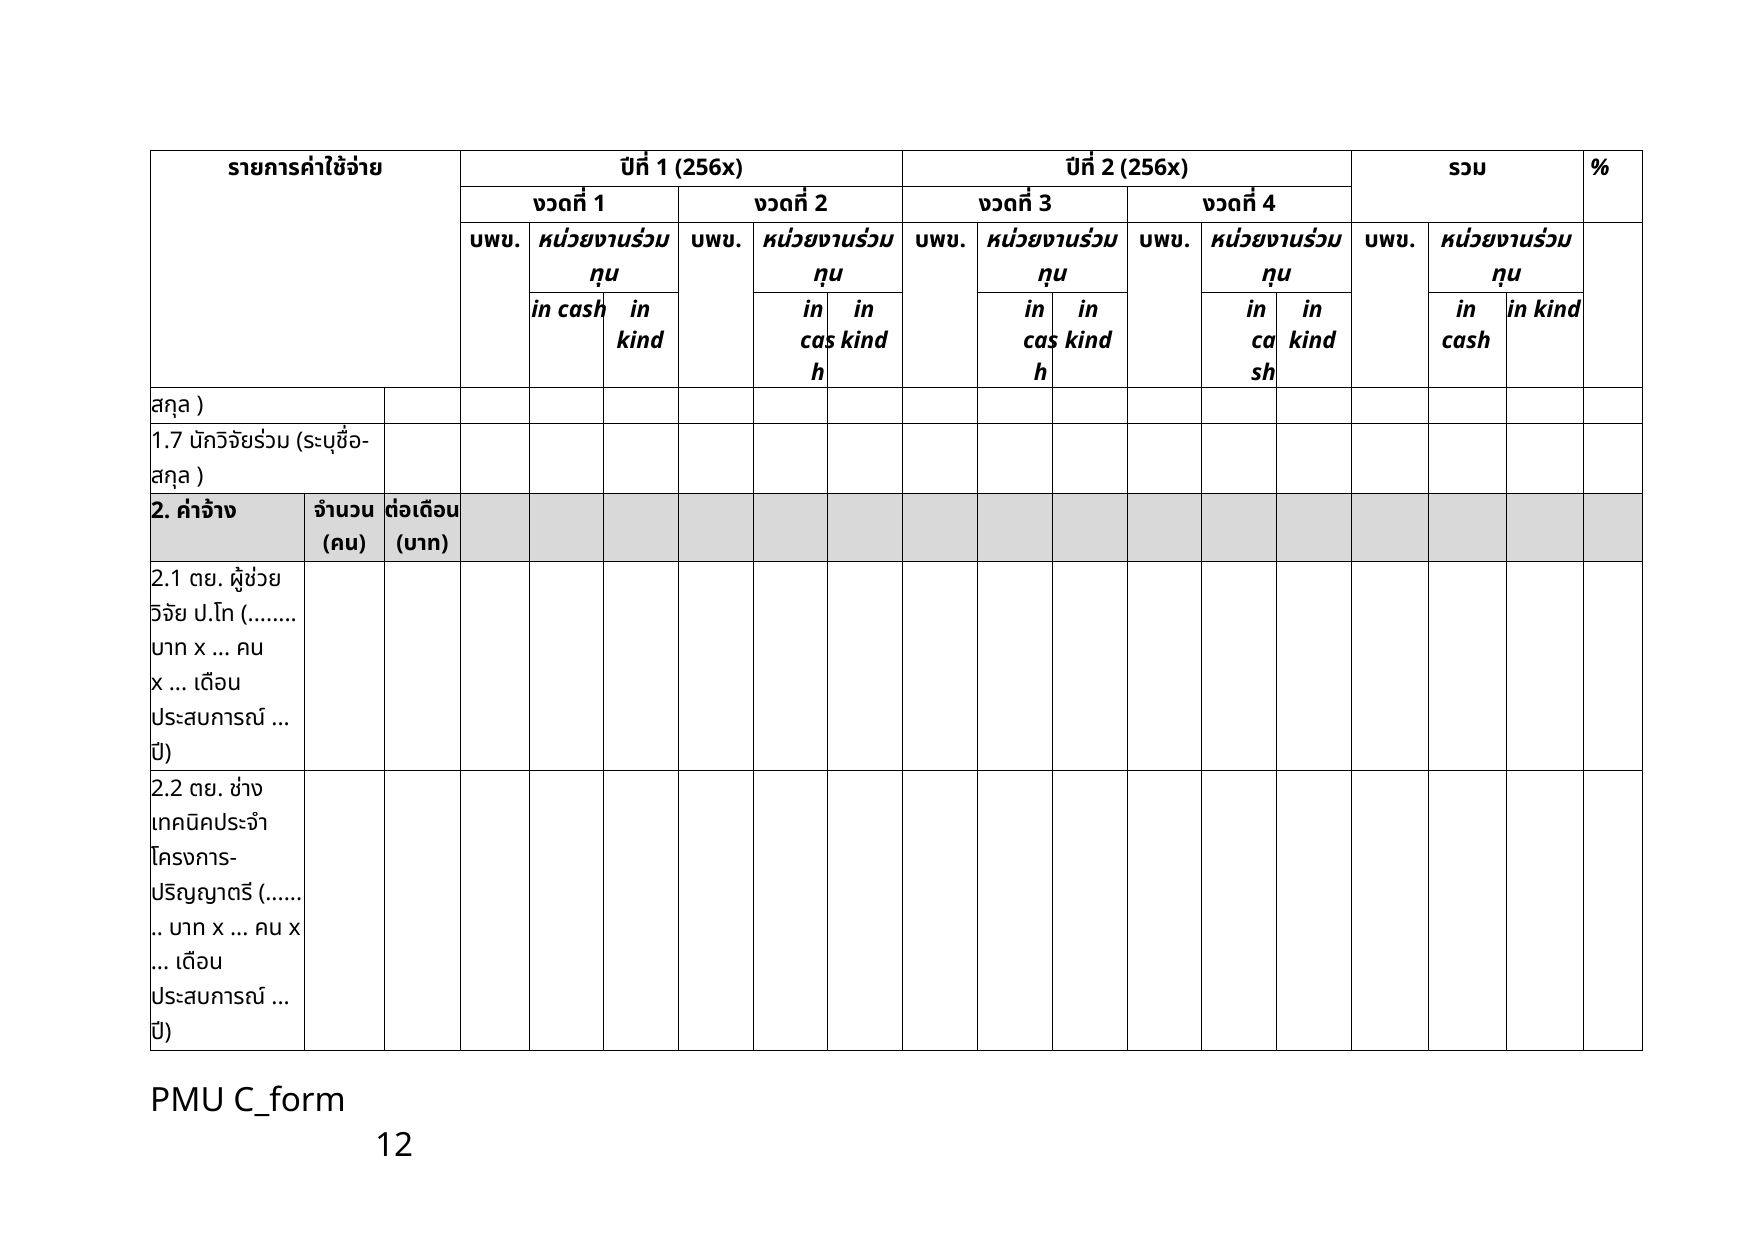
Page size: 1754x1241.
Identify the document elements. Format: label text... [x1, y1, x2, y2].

table_cell [1429, 562, 1506, 770]
table_cell [305, 562, 384, 770]
table_cell [828, 494, 902, 561]
table_cell [754, 562, 827, 770]
table_cell [1429, 388, 1506, 423]
table_cell หน่วยงานร่วมทุน [1202, 223, 1351, 292]
table_cell [1584, 494, 1642, 561]
table_cell [1584, 562, 1642, 770]
table_cell [1507, 494, 1583, 561]
table_cell [385, 562, 460, 770]
table_cell [1429, 424, 1506, 493]
table_cell หน่วยงานร่วมทุน [754, 223, 902, 292]
table_cell [978, 562, 1052, 770]
table_cell [1053, 771, 1127, 1050]
table_cell [903, 562, 977, 770]
table_cell [385, 771, 460, 1050]
table_cell บพข. [1128, 223, 1201, 387]
table_cell in cash [530, 293, 603, 387]
table_cell [679, 388, 753, 423]
table_header ปีที่ 1 (256x) [461, 151, 902, 186]
table_cell [754, 388, 827, 423]
table_cell [1053, 388, 1127, 423]
table_cell [1584, 223, 1642, 387]
table_cell [1277, 771, 1351, 1050]
table_cell [604, 562, 678, 770]
table_cell [978, 424, 1052, 493]
table_cell [1128, 562, 1201, 770]
table_cell in kind [604, 293, 678, 387]
table_cell [604, 494, 678, 561]
table_cell [679, 424, 753, 493]
table_cell [828, 562, 902, 770]
table_cell [1584, 424, 1642, 493]
table_cell [461, 494, 529, 561]
table_cell บพข. [1352, 223, 1428, 387]
table_header % [1584, 151, 1642, 222]
table_cell หน่วยงานร่วมทุน [1429, 223, 1583, 292]
table_cell [903, 771, 977, 1050]
table_cell [305, 771, 384, 1050]
table_cell [1507, 562, 1583, 770]
table_cell [828, 771, 902, 1050]
table_cell [1352, 771, 1428, 1050]
table_cell in cash [978, 293, 1052, 387]
table_cell 2.2 ตย. ช่างเทคนิคประจำโครงการ-ปริญญาตรี (........ บาท x ... คน x ... เดือน ประสบการณ์ ... ปี) [151, 771, 304, 1050]
table_cell [1277, 494, 1351, 561]
table_cell งวดที่ 1 [461, 187, 678, 222]
table_cell หน่วยงานร่วมทุน [530, 223, 678, 292]
table_cell [530, 388, 603, 423]
table_cell [978, 494, 1052, 561]
table_cell [679, 562, 753, 770]
table_cell [1584, 771, 1642, 1050]
table_cell [679, 771, 753, 1050]
table_cell [754, 424, 827, 493]
table_cell [1352, 388, 1428, 423]
table_cell หน่วยงานร่วมทุน [978, 223, 1127, 292]
table_cell [903, 388, 977, 423]
table_cell in cash [754, 293, 827, 387]
table_cell [1128, 424, 1201, 493]
table_cell [1507, 771, 1583, 1050]
table_header รวม [1352, 151, 1583, 222]
table_cell [978, 388, 1052, 423]
table_cell [1429, 494, 1506, 561]
table_cell งวดที่ 2 [679, 187, 902, 222]
table_cell งวดที่ 4 [1128, 187, 1351, 222]
table_cell [1128, 388, 1201, 423]
table_cell [1429, 771, 1506, 1050]
table_cell [1053, 562, 1127, 770]
table_cell [1277, 562, 1351, 770]
table_cell [1202, 424, 1276, 493]
table_header ปีที่ 2 (256x) [903, 151, 1351, 186]
table_cell บพข. [903, 223, 977, 387]
table_cell [461, 771, 529, 1050]
table_cell 1.7 นักวิจัยร่วม (ระบุชื่อ-สกุล ) [151, 424, 384, 493]
table_cell [461, 562, 529, 770]
table_cell บพข. [461, 223, 529, 387]
table_cell [1277, 424, 1351, 493]
table_cell [1202, 494, 1276, 561]
table_cell [1507, 388, 1583, 423]
table_cell [679, 494, 753, 561]
table_cell [903, 424, 977, 493]
table_cell 1.6 นักวิจัยร่วม (ระบุชื่อ-สกุล ) [151, 388, 384, 423]
table_cell [530, 562, 603, 770]
table_cell [1352, 562, 1428, 770]
table_cell [903, 494, 977, 561]
table_cell [1202, 771, 1276, 1050]
table_cell [1352, 494, 1428, 561]
table_cell [604, 771, 678, 1050]
table_cell [754, 494, 827, 561]
table_cell 2.1 ตย. ผู้ช่วยวิจัย ป.โท (........ บาท x ... คน x ... เดือน ประสบการณ์ ... ปี) [151, 562, 304, 770]
table_cell [1277, 388, 1351, 423]
table_cell บพข. [679, 223, 753, 387]
table_cell [754, 771, 827, 1050]
table_cell in kind [1507, 293, 1583, 387]
table_cell [530, 771, 603, 1050]
table_cell [978, 771, 1052, 1050]
table_cell [604, 424, 678, 493]
table_cell in kind [1053, 293, 1127, 387]
table_cell [530, 494, 603, 561]
table_cell [461, 424, 529, 493]
table_cell in cash [1429, 293, 1506, 387]
table_cell [1128, 494, 1201, 561]
table_cell [1202, 388, 1276, 423]
table_cell [1584, 388, 1642, 423]
table_cell in kind [828, 293, 902, 387]
table_cell [530, 424, 603, 493]
table_cell [385, 424, 460, 493]
table_cell [1128, 771, 1201, 1050]
table_cell in cash [1202, 293, 1276, 387]
table_cell จำนวน (คน) [305, 494, 384, 561]
table_cell [385, 388, 460, 423]
table_cell ต่อเดือน (บาท) [385, 494, 460, 561]
table_cell in kind [1277, 293, 1351, 387]
table_cell [1053, 424, 1127, 493]
table_header รายการค่าใช้จ่าย [151, 151, 460, 387]
table_cell [828, 388, 902, 423]
table_cell [1507, 424, 1583, 493]
table_cell [828, 424, 902, 493]
table_cell [604, 388, 678, 423]
table_cell [1352, 424, 1428, 493]
table_cell 2. ค่าจ้าง [151, 494, 304, 561]
table_cell [1053, 494, 1127, 561]
table_cell [1202, 562, 1276, 770]
table_cell [461, 388, 529, 423]
table_cell งวดที่ 3 [903, 187, 1127, 222]
